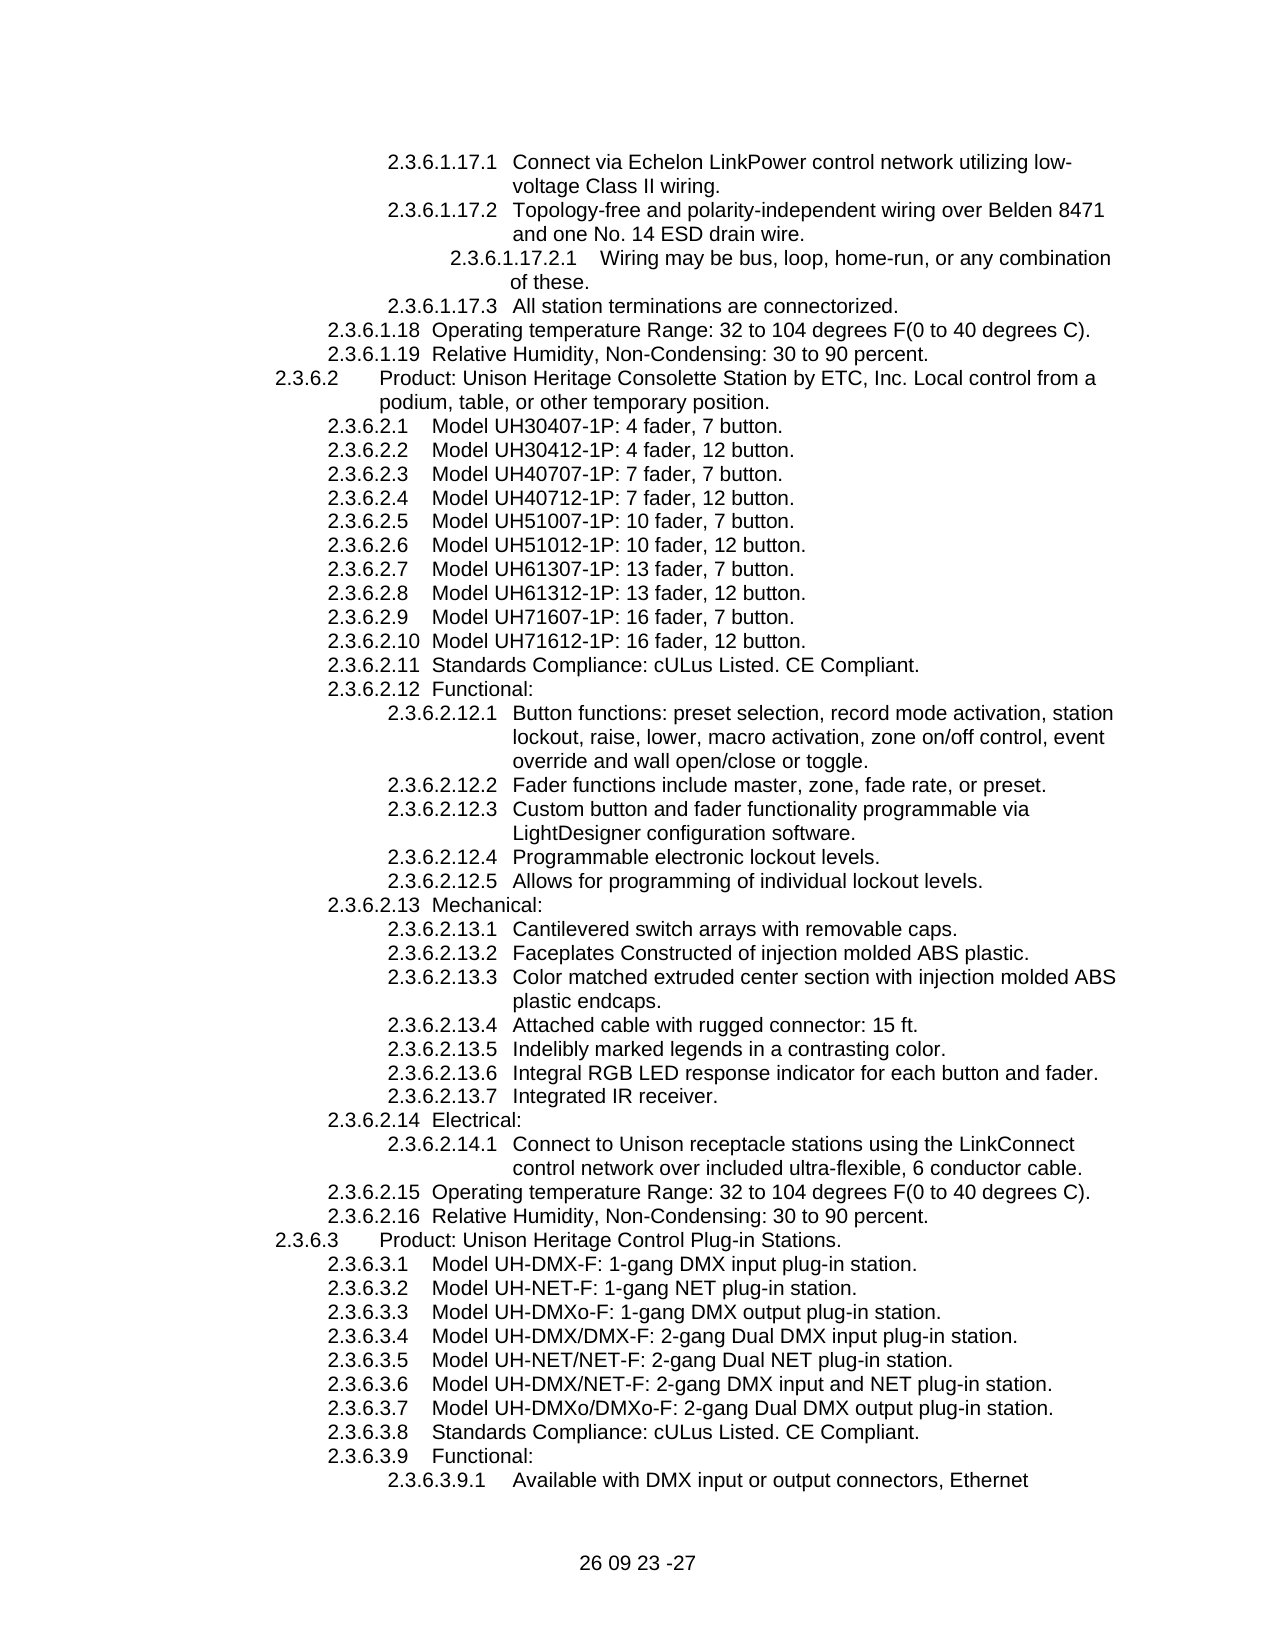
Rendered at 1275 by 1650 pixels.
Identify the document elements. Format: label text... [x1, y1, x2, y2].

list Model UH40707-1P: 7 fader, 7 button. [327, 461, 1125, 485]
list Model UH-NET/NET-F: 2-gang Dual NET plug-in station. [327, 1348, 1125, 1372]
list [387, 1468, 1125, 1492]
list Product: Unison Heritage Control Plug-in Stations. [275, 1228, 1125, 1252]
list Integral RGB LED response indicator for each button and fader. [387, 1060, 1125, 1084]
list Product: Unison Heritage Consolette Station by ETC, Inc. Local control from a podium, table, or other temporary position. [275, 366, 1125, 413]
list Model UH-DMX/DMX-F: 2-gang Dual DMX input plug-in station. [327, 1324, 1125, 1348]
list Model UH71612-1P: 16 fader, 12 button. [327, 629, 1125, 653]
list Model UH-DMXo/DMXo-F: 2-gang Dual DMX output plug-in station. [327, 1396, 1125, 1420]
list Model UH51007-1P: 10 fader, 7 button. [327, 509, 1125, 533]
list Button functions: preset selection, record mode activation, station lockout, raise, lower, macro activation, zone on/off control, event override and wall open/close or toggle. [387, 701, 1125, 773]
list Programmable electronic lockout levels. [387, 845, 1125, 869]
list Functional: [327, 677, 1125, 701]
list Color matched extruded center section with injection molded ABS plastic endcaps. [387, 964, 1125, 1012]
list Cantilevered switch arrays with removable caps. [387, 917, 1125, 941]
list Faceplates Constructed of injection molded ABS plastic. [387, 941, 1125, 964]
list Model UH-NET-F: 1-gang NET plug-in station. [327, 1276, 1125, 1300]
list Connect to Unison receptacle stations using the LinkConnect control network over included ultra-flexible, 6 conductor cable. [387, 1132, 1125, 1180]
list Operating temperature Range: 32 to 104 degrees F(0 to 40 degrees C). [327, 318, 1125, 342]
list Model UH30412-1P: 4 fader, 12 button. [327, 437, 1125, 461]
list Indelibly marked legends in a contrasting color. [387, 1036, 1125, 1060]
list Model UH-DMXo-F: 1-gang DMX output plug-in station. [327, 1300, 1125, 1324]
list Functional: [327, 1444, 1125, 1468]
list Topology-free and polarity-independent wiring over Belden 8471 and one No. 14 ESD drain wire. [387, 198, 1125, 246]
list Model UH51012-1P: 10 fader, 12 button. [327, 533, 1125, 557]
list Model UH30407-1P: 4 fader, 7 button. [327, 413, 1125, 437]
list Attached cable with rugged connector: 15 ft. [387, 1012, 1125, 1036]
list Model UH40712-1P: 7 fader, 12 button. [327, 485, 1125, 509]
list Model UH-DMX-F: 1-gang DMX input plug-in station. [327, 1252, 1125, 1276]
list Operating temperature Range: 32 to 104 degrees F(0 to 40 degrees C). [327, 1180, 1125, 1204]
list Model UH61307-1P: 13 fader, 7 button. [327, 557, 1125, 581]
list Standards Compliance: cULus Listed. CE Compliant. [327, 653, 1125, 677]
list Model UH71607-1P: 16 fader, 7 button. [327, 605, 1125, 629]
list All station terminations are connectorized. [387, 294, 1125, 318]
list Allows for programming of individual lockout levels. [387, 869, 1125, 893]
list Fader functions include master, zone, fade rate, or preset. [387, 773, 1125, 797]
list Connect via Echelon LinkPower control network utilizing low-voltage Class II wiring. [387, 150, 1125, 198]
list Model UH61312-1P: 13 fader, 12 button. [327, 581, 1125, 605]
list Mechanical: [327, 893, 1125, 917]
list Relative Humidity, Non-Condensing: 30 to 90 percent. [327, 1204, 1125, 1228]
list Electrical: [327, 1108, 1125, 1132]
list Integrated IR receiver. [387, 1084, 1125, 1108]
list Standards Compliance: cULus Listed. CE Compliant. [327, 1420, 1125, 1444]
list Relative Humidity, Non-Condensing: 30 to 90 percent. [327, 342, 1125, 366]
list Custom button and fader functionality programmable via LightDesigner configuration software. [387, 797, 1125, 845]
list Wiring may be bus, loop, home-run, or any combination of these. [450, 246, 1125, 294]
list Model UH-DMX/NET-F: 2-gang DMX input and NET plug-in station. [327, 1372, 1125, 1396]
